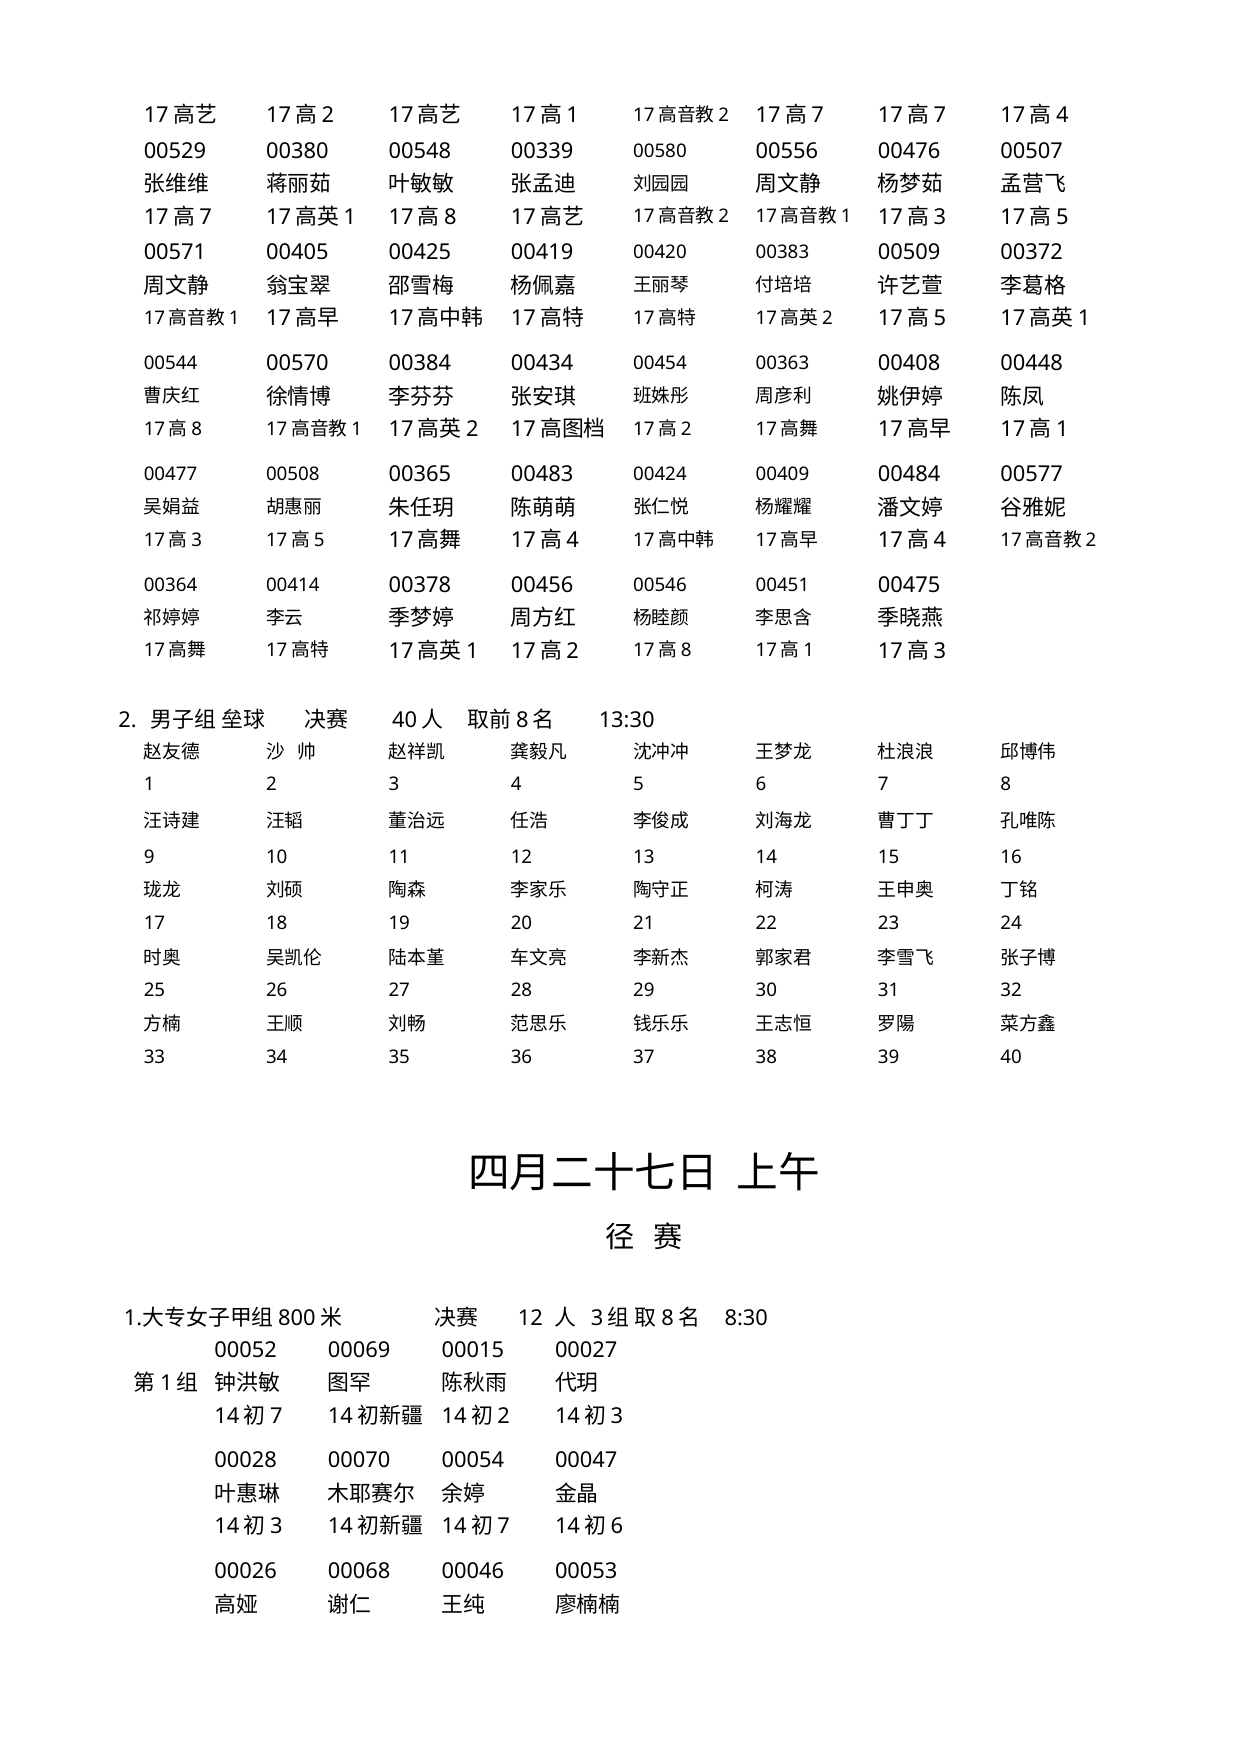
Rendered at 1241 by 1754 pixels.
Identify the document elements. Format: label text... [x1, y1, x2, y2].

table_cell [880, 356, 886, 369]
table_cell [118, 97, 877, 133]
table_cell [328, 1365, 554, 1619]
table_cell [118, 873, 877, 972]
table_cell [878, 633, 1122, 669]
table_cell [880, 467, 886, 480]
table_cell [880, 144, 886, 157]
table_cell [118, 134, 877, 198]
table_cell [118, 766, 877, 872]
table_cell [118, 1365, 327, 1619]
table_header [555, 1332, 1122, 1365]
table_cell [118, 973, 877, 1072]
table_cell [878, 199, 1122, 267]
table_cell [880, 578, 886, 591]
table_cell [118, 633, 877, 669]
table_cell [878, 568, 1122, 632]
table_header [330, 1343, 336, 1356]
text 四月二十七日 上午 [118, 1137, 1169, 1202]
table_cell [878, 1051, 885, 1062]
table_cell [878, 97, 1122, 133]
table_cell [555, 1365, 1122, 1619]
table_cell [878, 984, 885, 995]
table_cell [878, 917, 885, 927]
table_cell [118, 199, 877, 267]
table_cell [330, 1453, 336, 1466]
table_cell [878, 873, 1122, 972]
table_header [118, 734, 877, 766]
text 径 赛 [118, 1202, 1169, 1267]
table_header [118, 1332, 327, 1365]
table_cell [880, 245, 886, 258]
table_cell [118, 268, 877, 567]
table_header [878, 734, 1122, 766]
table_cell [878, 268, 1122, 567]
text 1.大专女子甲组800米 决赛 12 人 3组 取 8名 8:30 [118, 1300, 1169, 1332]
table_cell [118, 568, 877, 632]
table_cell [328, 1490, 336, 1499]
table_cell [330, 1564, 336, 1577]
list 男子组 垒球 决赛 40人 取前8名 13:30 [118, 701, 1169, 734]
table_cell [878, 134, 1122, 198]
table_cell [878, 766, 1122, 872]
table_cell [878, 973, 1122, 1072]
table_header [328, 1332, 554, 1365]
